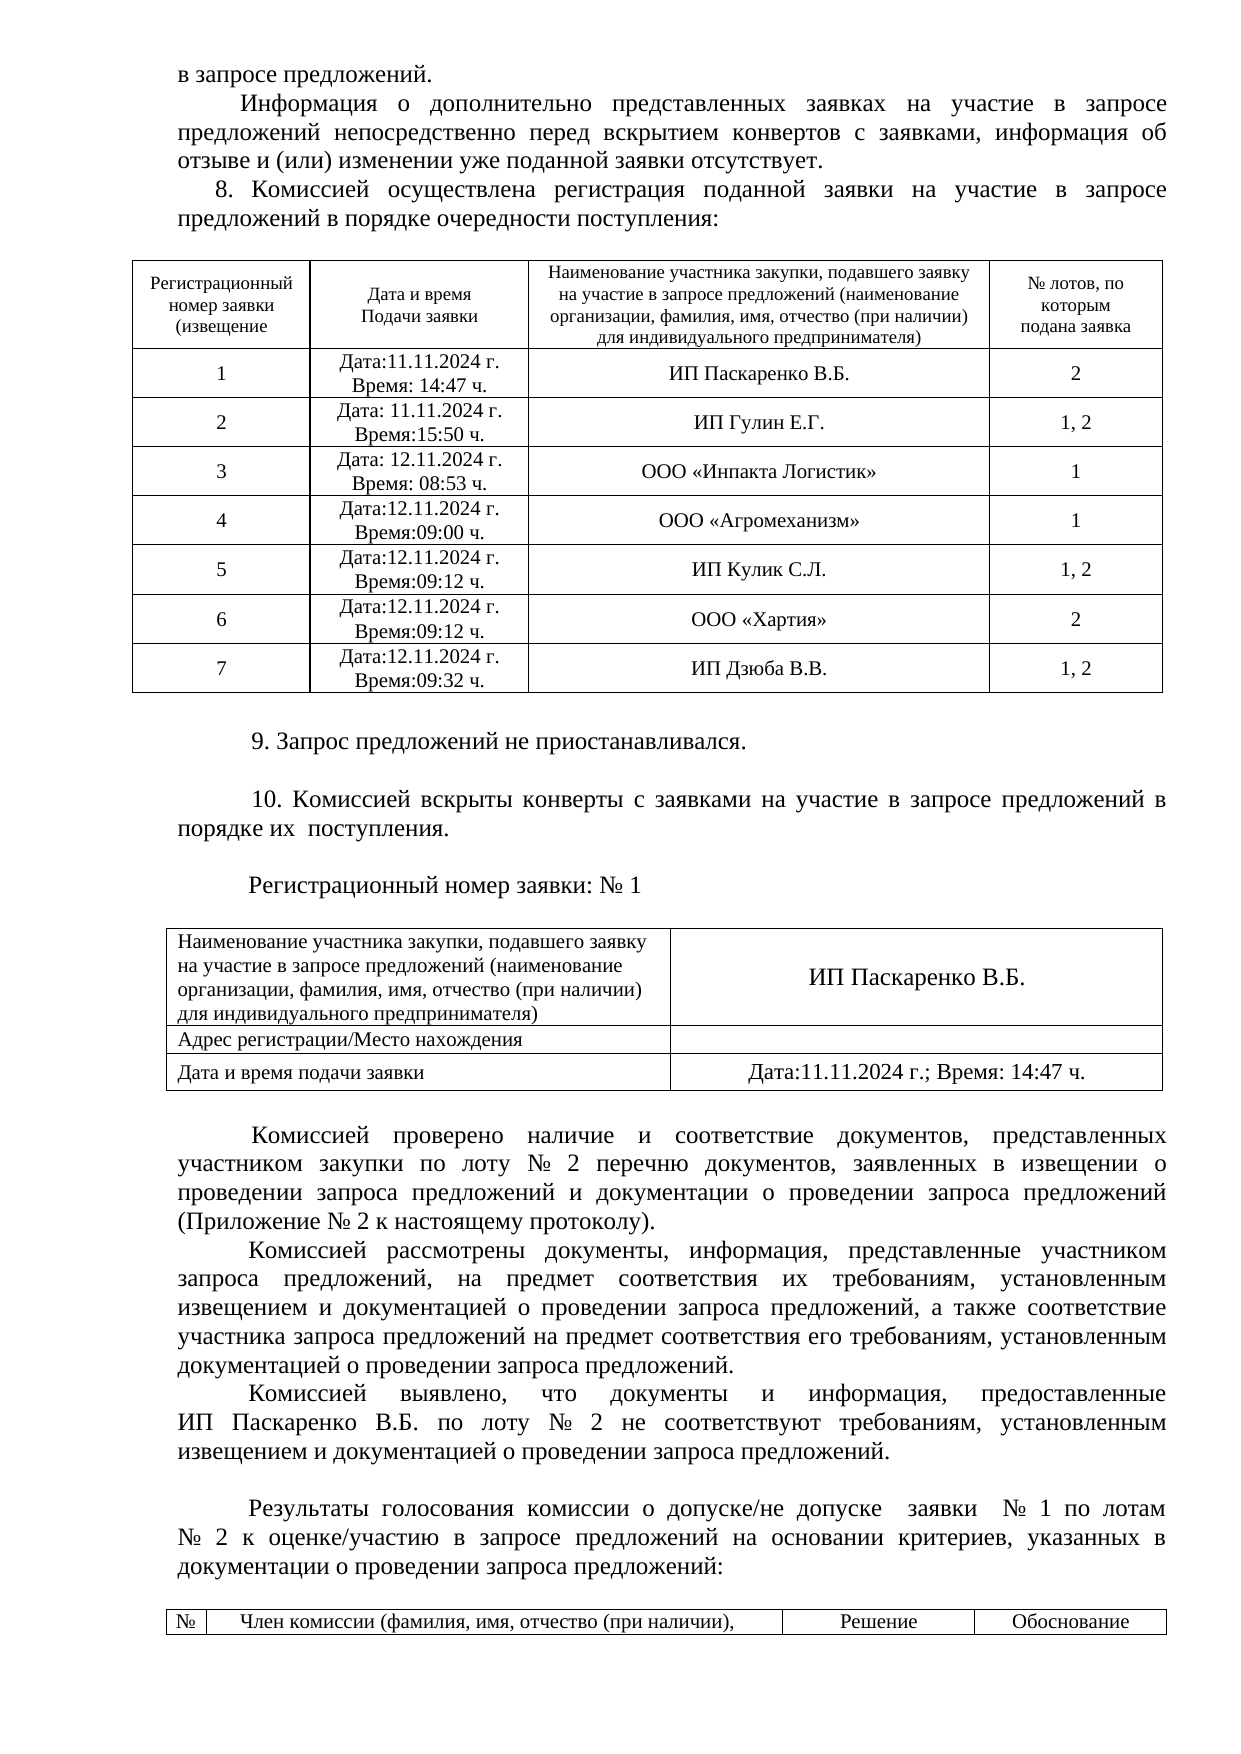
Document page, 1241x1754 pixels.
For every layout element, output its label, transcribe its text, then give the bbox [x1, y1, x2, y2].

text Комиссией рассмотрены документы, информация, представленные участником запроса предложений, на предмет соответствия их требованиям, установленным извещением и документацией о проведении запроса предложений, а также соответствие участника запроса предложений на предмет соответствия его требованиям, установленным документацией о проведении запроса предложений. [177, 1235, 1167, 1378]
table_cell 2 [990, 349, 1162, 397]
table_cell Дата и время подачи заявки [167, 1054, 670, 1090]
table_cell Дата:11.11.2024 г. Время: 14:47 ч. [311, 349, 528, 397]
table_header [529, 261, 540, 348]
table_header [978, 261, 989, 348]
text Регистрационный номер заявки: № 1 [177, 870, 1167, 899]
table_cell 1 [990, 496, 1162, 544]
table_cell Адрес регистрации/Место нахождения [167, 1026, 670, 1052]
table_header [783, 1610, 974, 1633]
table_header Регистрационный номер заявки (извещение [133, 261, 309, 348]
table_cell Дата: 11.11.2024 г. Время:15:50 ч. [311, 398, 528, 446]
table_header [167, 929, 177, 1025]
table_cell Дата: 12.11.2024 г. Время: 08:53 ч. [311, 447, 528, 495]
text 9. Запрос предложений не приостанавливался. [177, 726, 1167, 755]
table_cell ИП Гулин Е.Г. [529, 398, 989, 446]
table_header Наименование участника закупки, подавшего заявку на участие в запросе предложений (наименование организации, фамилия, имя, отчество (при наличии) для индивидуального предпринимателя) [538, 929, 670, 1025]
table_cell ООО «Хартия» [529, 595, 989, 643]
table_cell 3 [133, 447, 309, 495]
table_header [975, 1610, 1166, 1633]
table_cell Дата:11.11.2024 г.; Время: 14:47 ч. [671, 1054, 1162, 1090]
table_cell ИП Паскаренко В.Б. [529, 349, 989, 397]
table_header № п/п [167, 1610, 206, 1633]
table_cell ИП Дзюба В.В. [529, 644, 989, 692]
text Информация о дополнительно представленных заявках на участие в запросе предложений непосредственно перед вскрытием конвертов с заявками, информация об отзыве и (или) изменении уже поданной заявки отсутствует. [177, 88, 1167, 174]
table_cell [671, 1026, 1162, 1052]
table_header № лотов, по которым подана заявка [990, 261, 1162, 348]
text Комиссией выявлено, что документы и информация, предоставленные ИП Паскаренко В.Б. по лоту № 2 не соответствуют требованиям, установленным извещением и документацией о проведении запроса предложений. [177, 1378, 1167, 1465]
table_cell 1 [133, 349, 309, 397]
table_cell Дата:12.11.2024 г. Время:09:12 ч. [311, 595, 528, 643]
table_cell ООО «Инпакта Логистик» [529, 447, 989, 495]
text Комиссией проверено наличие и соответствие документов, представленных участником закупки по лоту № 2 перечню документов, заявленных в извещении о проведении запроса предложений и документации о проведении запроса предложений (Приложение № 2 к настоящему протоколу). [177, 1120, 1167, 1235]
list Комиссией осуществлена регистрация поданной заявки на участие в запросе предложений в порядке очередности поступления: [177, 174, 1167, 232]
text Результаты голосования комиссии о допуске/не допуске заявки № 1 по лотам № 2 к оценке/участию в запросе предложений на основании критериев, указанных в документации о проведении запроса предложений: [177, 1493, 1167, 1580]
table_cell 1 [990, 447, 1162, 495]
table_cell 2 [990, 595, 1162, 643]
table_cell ООО «Агромеханизм» [529, 496, 989, 544]
table_header Дата и время Подачи заявки [311, 261, 528, 348]
table_cell Дата:12.11.2024 г. Время:09:00 ч. [311, 496, 528, 544]
table_cell 4 [133, 496, 309, 544]
text 10. Комиссией вскрыты конверты с заявками на участие в запросе предложений в порядке их поступления. [177, 784, 1167, 841]
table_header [207, 1610, 782, 1633]
table_cell 1, 2 [990, 545, 1162, 593]
table_cell 2 [133, 398, 309, 446]
table_cell Дата:12.11.2024 г. Время:09:32 ч. [311, 644, 528, 692]
table_cell 1, 2 [990, 398, 1162, 446]
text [177, 59, 1167, 88]
table_header ИП Паскаренко В.Б. [671, 929, 1162, 1025]
table_cell 5 [133, 545, 309, 593]
table_cell ИП Кулик С.Л. [529, 545, 989, 593]
table_cell 7 [133, 644, 309, 692]
table_cell 1, 2 [990, 644, 1162, 692]
table_cell 6 [133, 595, 309, 643]
table_cell Дата:12.11.2024 г. Время:09:12 ч. [311, 545, 528, 593]
